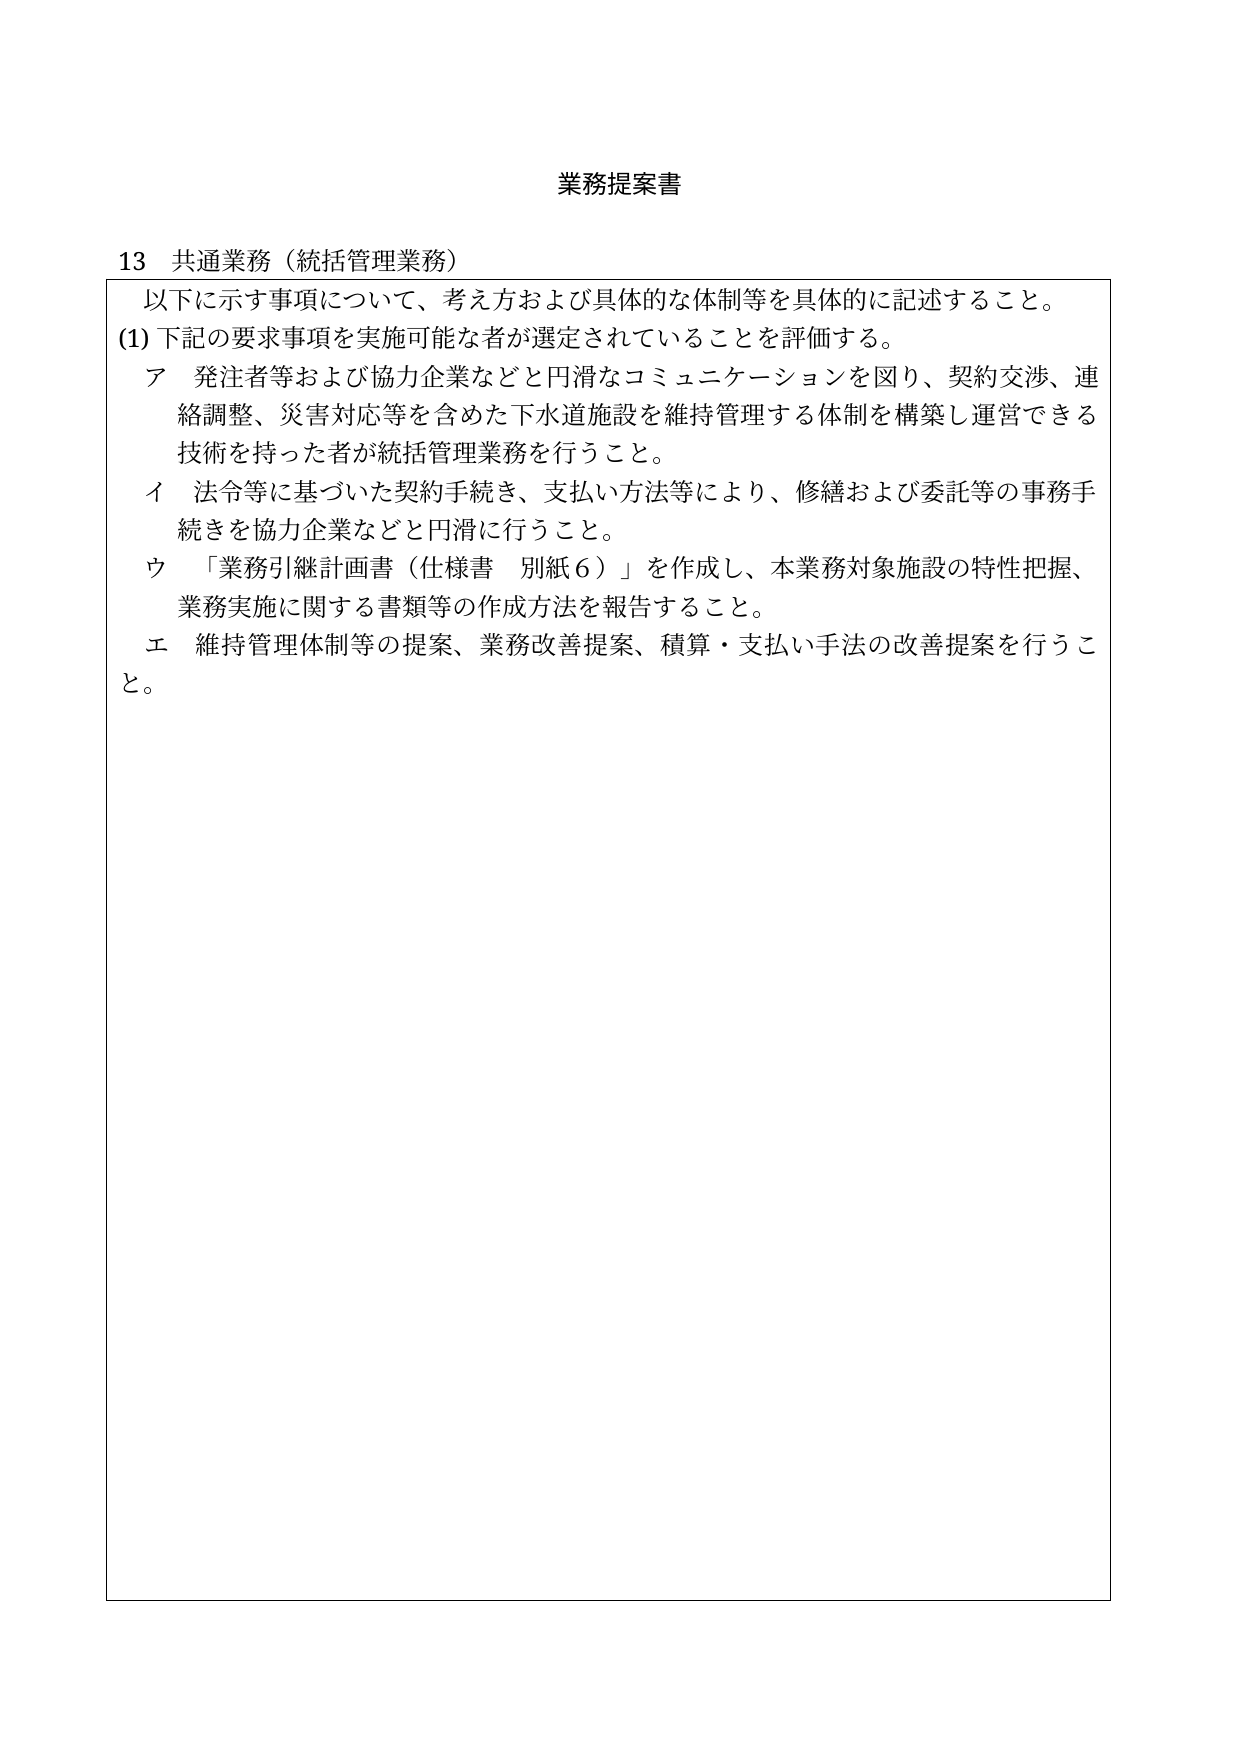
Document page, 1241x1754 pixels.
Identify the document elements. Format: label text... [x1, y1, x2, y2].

table_header 以下に示す事項について、考え方および具体的な体制等を具体的に記述すること。 (1) 下記の要求事項を実施可能な者が選定されていることを評価する。 ア 発注者等および協力企業などと円滑なコミュニケーションを図り、契約交渉、連絡調整、災害対応等を含めた下水道施設を維持管理する体制を構築し運営できる技術を持った者が統括管理業務を行うこと。 イ 法令等に基づいた契約手続き、支払い方法等により、修繕および委託等の事務手続きを協力企業などと円滑に行うこと。 ウ 「業務引継計画書（仕様書 別紙６）」を作成し、本業務対象施設の特性把握、業務実施に関する書類等の作成方法を報告すること。 エ 維持管理体制等の提案、業務改善提案、積算・支払い手法の改善提案を行うこと。 [107, 280, 1110, 1600]
text 13 共通業務（統括管理業務） [118, 240, 1122, 278]
text 業務提案書 [118, 163, 1122, 202]
